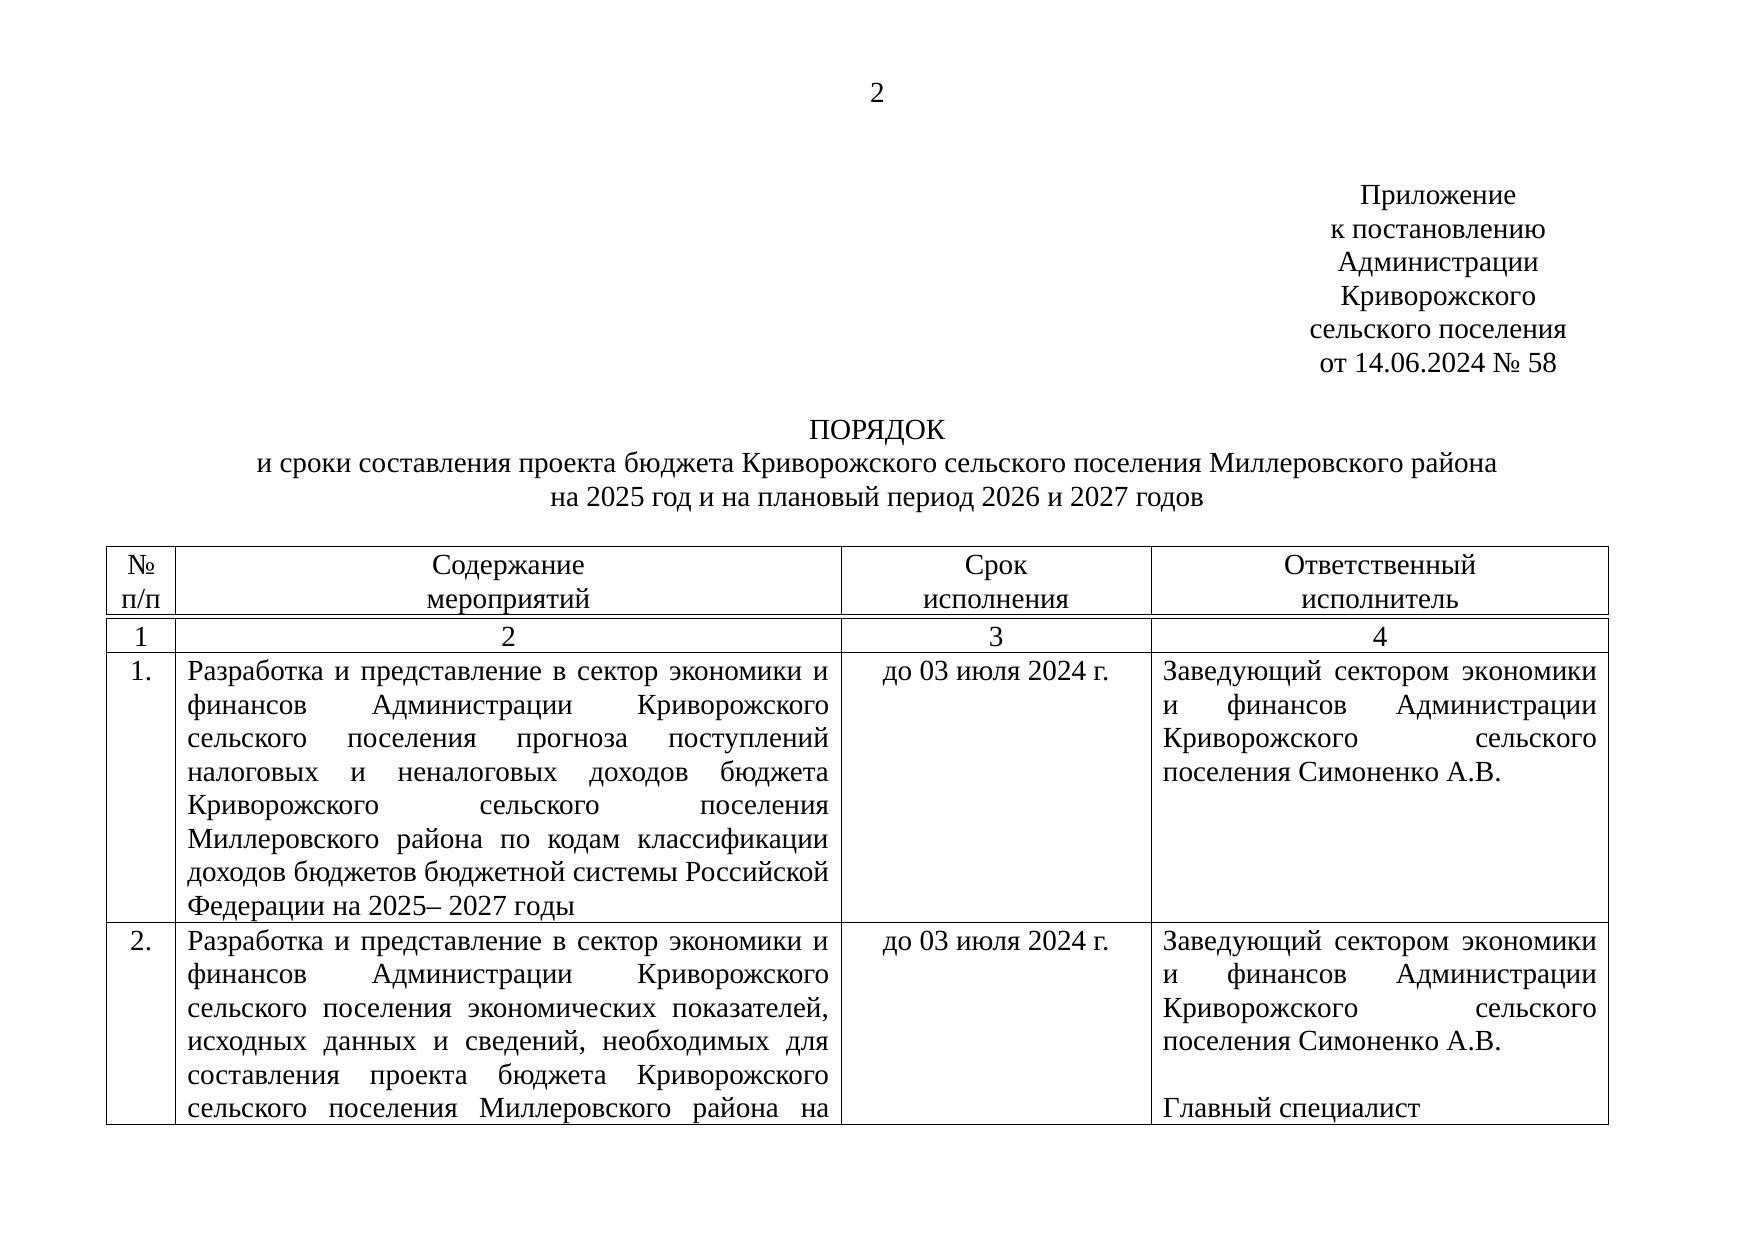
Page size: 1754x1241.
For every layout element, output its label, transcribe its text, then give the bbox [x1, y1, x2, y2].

table_cell 2. [107, 923, 175, 1124]
table_header № п/п [107, 547, 175, 614]
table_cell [176, 923, 841, 1124]
table_header Срок исполнения [842, 547, 1151, 614]
table_cell 1. [107, 653, 175, 922]
table_header 4 [1152, 619, 1608, 652]
table_header 3 [842, 619, 1151, 652]
text Криворожского [1240, 278, 1636, 311]
table_cell Заведующий сектором экономики и финансов Администрации Криворожского сельского поселения Симоненко А.В. [1152, 653, 1608, 922]
text к постановлению [1240, 211, 1636, 244]
text Администрации [1240, 244, 1636, 278]
text Приложение [1240, 177, 1636, 211]
text ПОРЯДОК [118, 412, 1636, 446]
table_cell до 03 июля 2024 г. [842, 653, 1151, 922]
table_header Ответственный исполнитель [1152, 547, 1608, 614]
text и сроки составления проекта бюджета Криворожского сельского поселения Миллеровского района [118, 446, 1636, 479]
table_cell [1152, 923, 1608, 1124]
table_header 2 [176, 619, 841, 652]
text сельского поселения [1240, 311, 1636, 345]
text от 14.06.2024 № 58 [1240, 345, 1636, 378]
table_header 1 [107, 619, 175, 652]
table_cell Разработка и представление в сектор экономики и финансов Администрации Криворожского сельского поселения прогноза поступлений налоговых и неналоговых доходов бюджета Криворожского сельского поселения Миллеровского района по кодам классификации доходов бюджетов бюджетной системы Российской Федерации на 2025– 2027 годы [176, 653, 841, 922]
text на 2025 год и на плановый период 2026 и 2027 годов [118, 479, 1636, 513]
table_cell до 03 июля 2024 г. [842, 923, 1151, 1124]
table_header Содержание мероприятий [176, 547, 841, 614]
